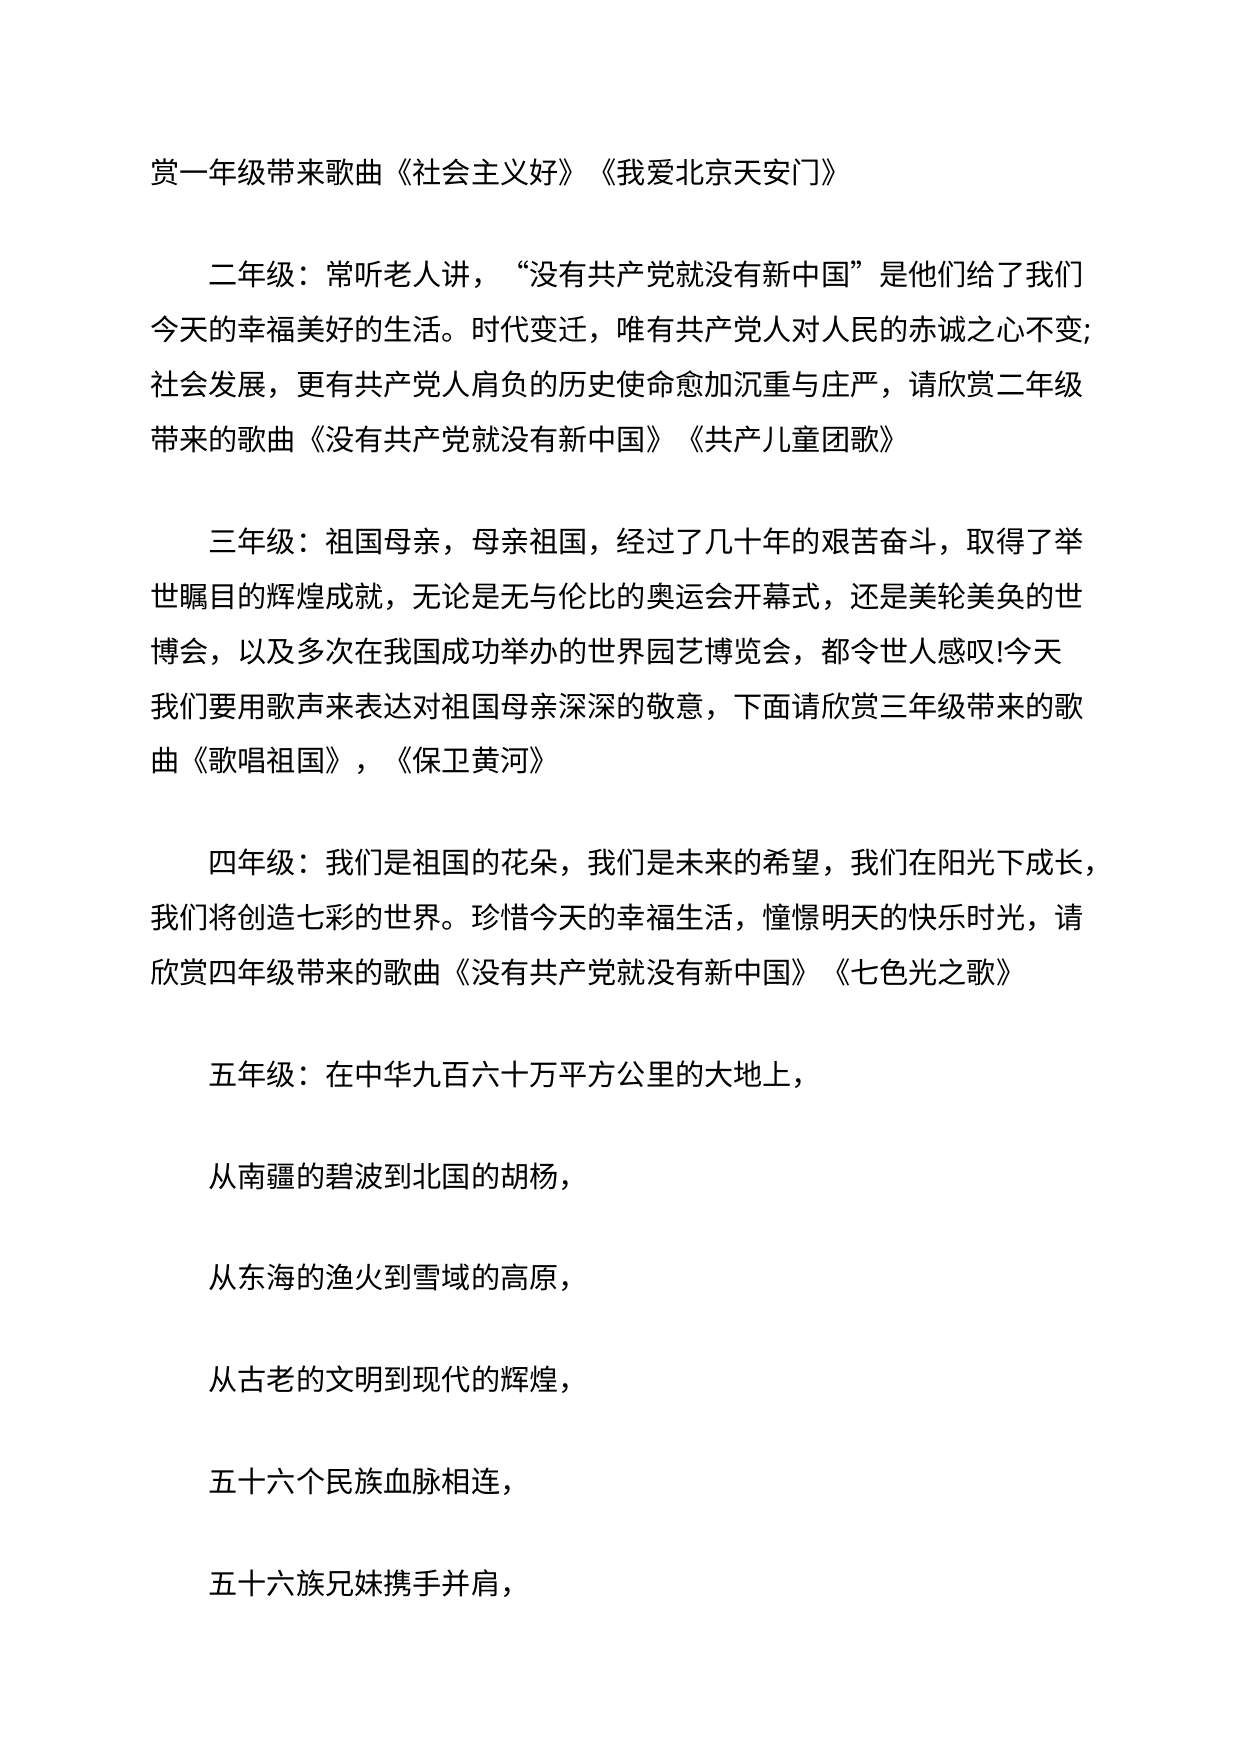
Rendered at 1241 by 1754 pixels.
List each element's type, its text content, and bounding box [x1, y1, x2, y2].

text 从南疆的碧波到北国的胡杨， [150, 1153, 1090, 1195]
text 五十六个民族血脉相连， [150, 1458, 1090, 1501]
text 从古老的文明到现代的辉煌， [150, 1357, 1090, 1399]
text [150, 150, 1090, 192]
text 五年级：在中华九百六十万平方公里的大地上， [150, 1051, 1090, 1094]
text 从东海的渔火到雪域的高原， [150, 1255, 1090, 1297]
text 三年级：祖国母亲，母亲祖国，经过了几十年的艰苦奋斗，取得了举世瞩目的辉煌成就，无论是无与伦比的奥运会开幕式，还是美轮美奂的世博会，以及多次在我国成功举办的世界园艺博览会，都令世人感叹!今天我们要用歌声来表达对祖国母亲深深的敬意，下面请欣赏三年级带来的歌曲《歌唱祖国》，《保卫黄河》 [150, 518, 1090, 780]
text 二年级：常听老人讲，“没有共产党就没有新中国”是他们给了我们今天的幸福美好的生活。时代变迁，唯有共产党人对人民的赤诚之心不变;社会发展，更有共产党人肩负的历史使命愈加沉重与庄严，请欣赏二年级带来的歌曲《没有共产党就没有新中国》《共产儿童团歌》 [150, 252, 1090, 459]
text 四年级：我们是祖国的花朵，我们是未来的希望，我们在阳光下成长，我们将创造七彩的世界。珍惜今天的幸福生活，憧憬明天的快乐时光，请欣赏四年级带来的歌曲《没有共产党就没有新中国》《七色光之歌》 [150, 840, 1090, 992]
text 五十六族兄妹携手并肩， [150, 1560, 1090, 1602]
